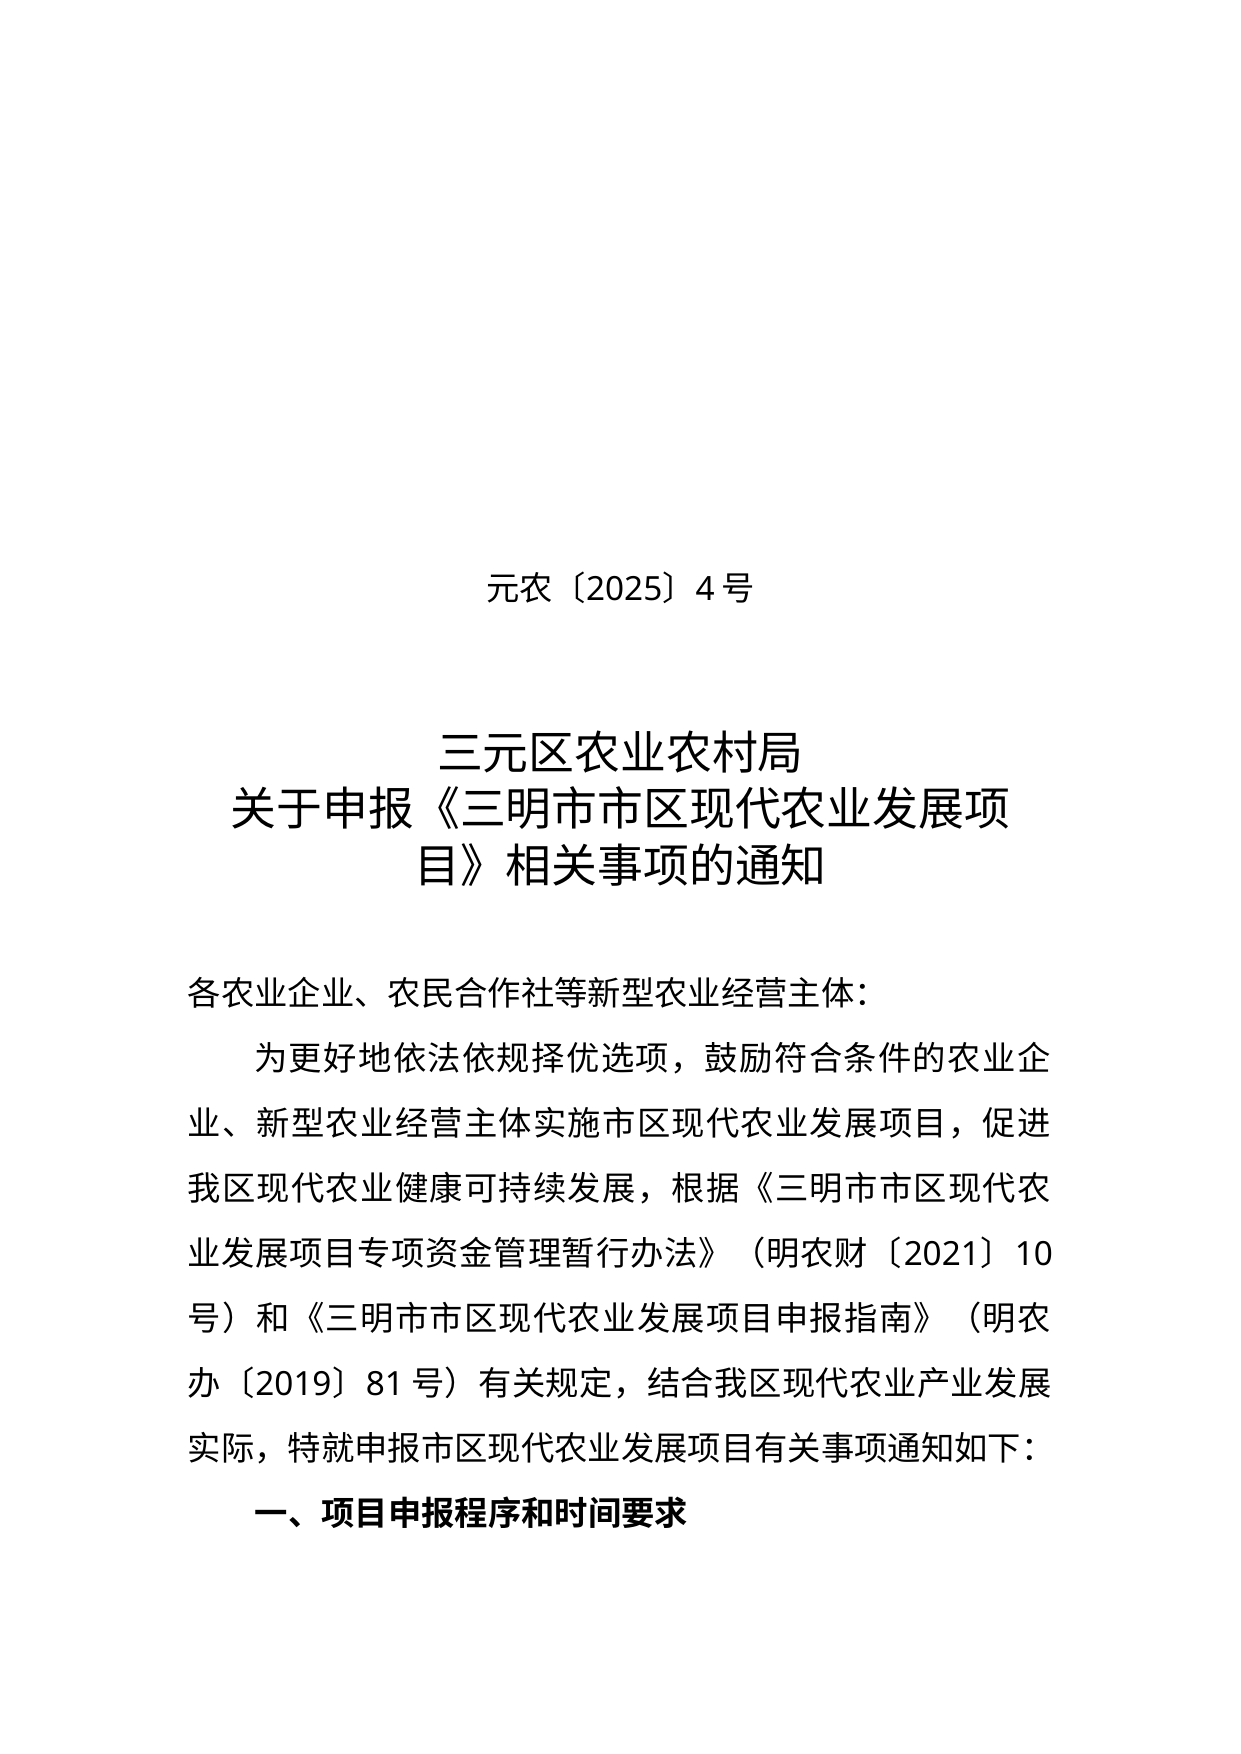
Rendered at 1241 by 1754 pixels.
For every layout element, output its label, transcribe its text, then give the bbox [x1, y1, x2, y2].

text 关于申报《三明市市区现代农业发展项目》相关事项的通知 [187, 781, 1053, 893]
text 一、项目申报程序和时间要求 [187, 1478, 1053, 1543]
text 三元区农业农村局 [187, 724, 1053, 781]
text 为更好地依法依规择优选项，鼓励符合条件的农业企业、新型农业经营主体实施市区现代农业发展项目，促进我区现代农业健康可持续发展，根据《三明市市区现代农业发展项目专项资金管理暂行办法》（明农财〔2021〕10号）和《三明市市区现代农业发展项目申报指南》（明农办〔2019〕81号）有关规定，结合我区现代农业产业发展实际，特就申报市区现代农业发展项目有关事项通知如下： [187, 1023, 1053, 1478]
text 元农〔2025〕4号 [187, 556, 1053, 612]
text 各农业企业、农民合作社等新型农业经营主体： [187, 958, 1053, 1023]
